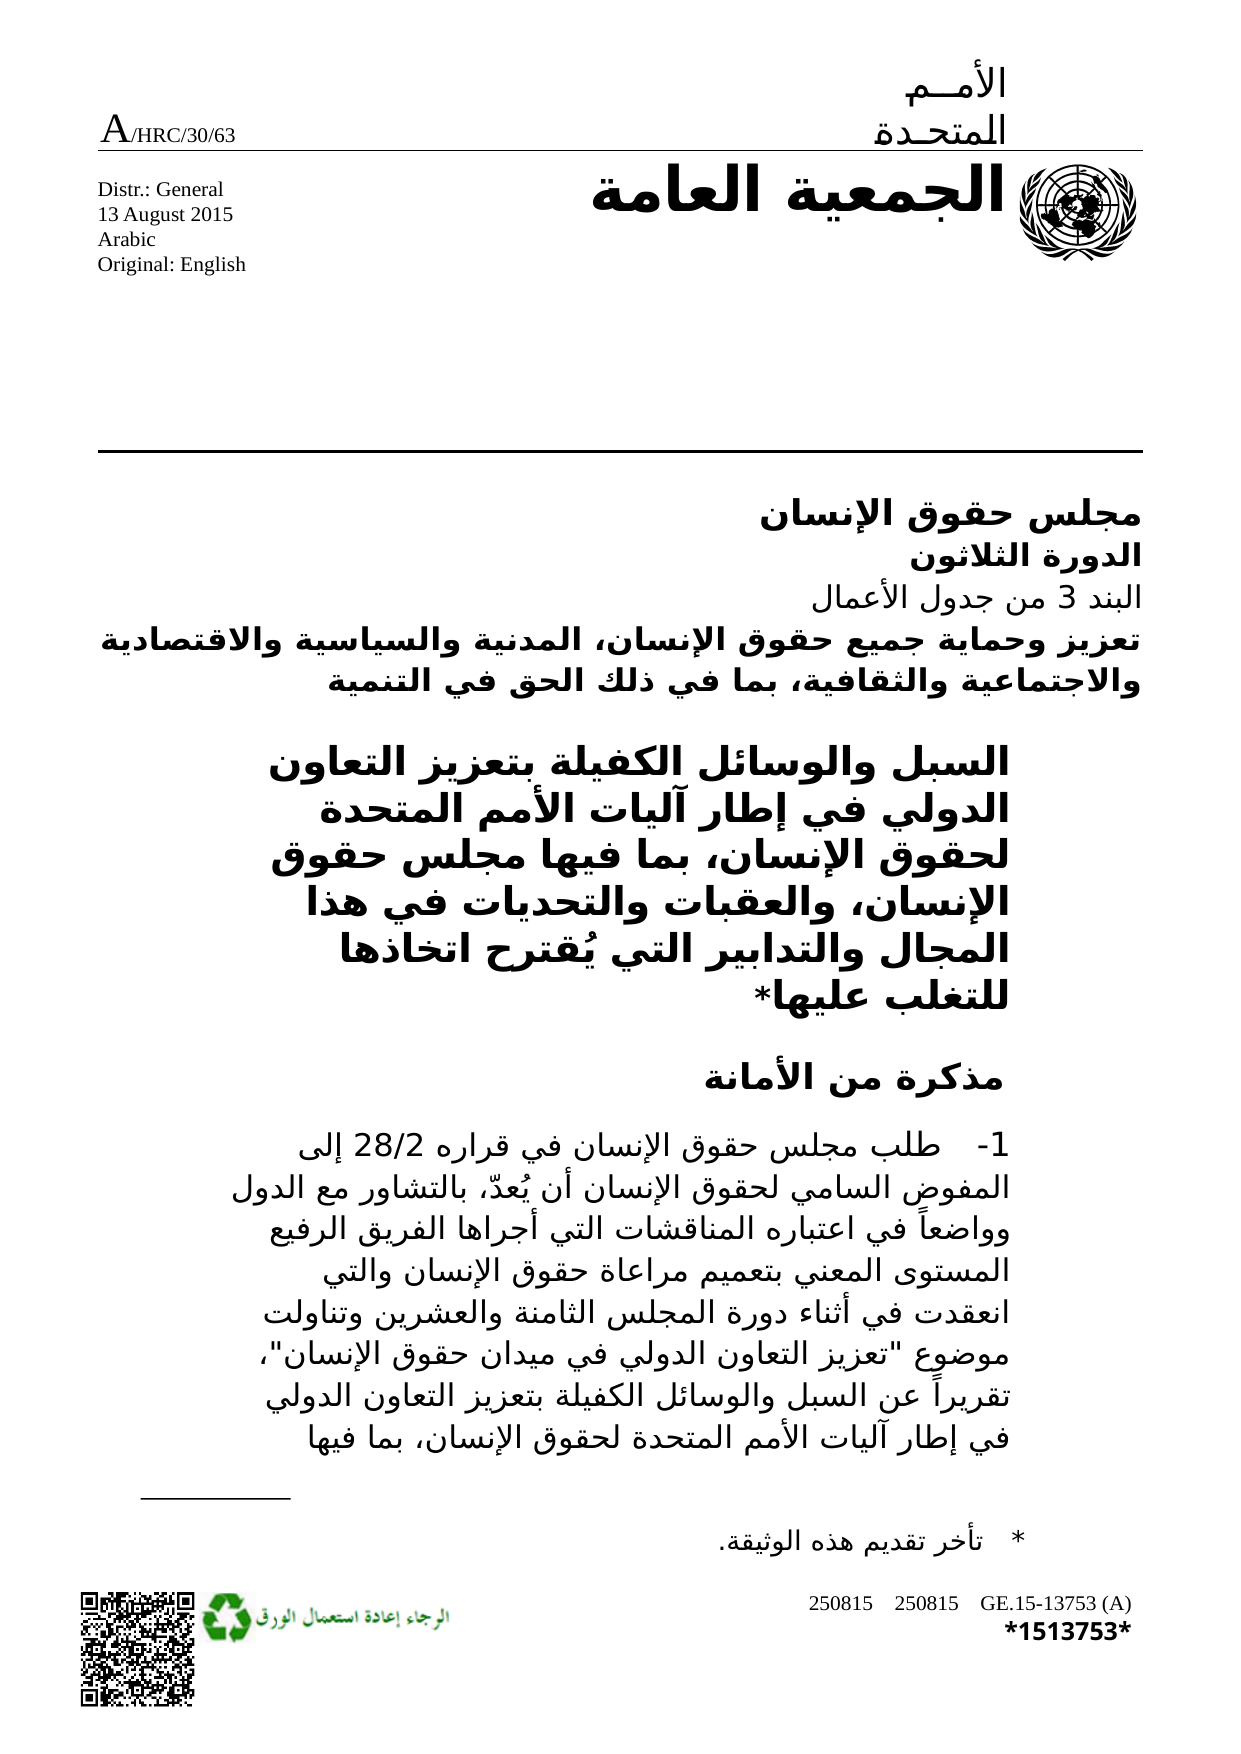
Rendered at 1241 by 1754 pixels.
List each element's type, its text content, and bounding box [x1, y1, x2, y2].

picture [1019, 163, 1137, 262]
text السبل والوسائل الكفيلة بتعزيز التعاون الدولي في إطار آليات الأمم المتحدة لحقوق الإنسان، بما فيها مجلس حقوق الإنسان، والعقبات والتحديات في هذا المجال والتدابير التي يُقترح اتخاذها للتغلب عليها* [229, 738, 1143, 1019]
text والاجتماعية والثقافية، بما في ذلك الحق في التنمية [97, 658, 1143, 700]
picture [198, 1592, 454, 1646]
text مذكرة من الأمانة [97, 1056, 1143, 1098]
picture [80, 1592, 195, 1707]
text الدورة الثلاثون [97, 533, 1143, 575]
text البند 3 من جدول الأعمال [229, 575, 1143, 617]
text * تأخر تقديم هذه الوثيقة. [228, 1525, 1025, 1556]
text مجلس حقوق الإنسان [97, 492, 1143, 533]
text تعزيز وحماية جميع حقوق الإنسان، المدنية والسياسية والاقتصادية [97, 617, 1143, 658]
